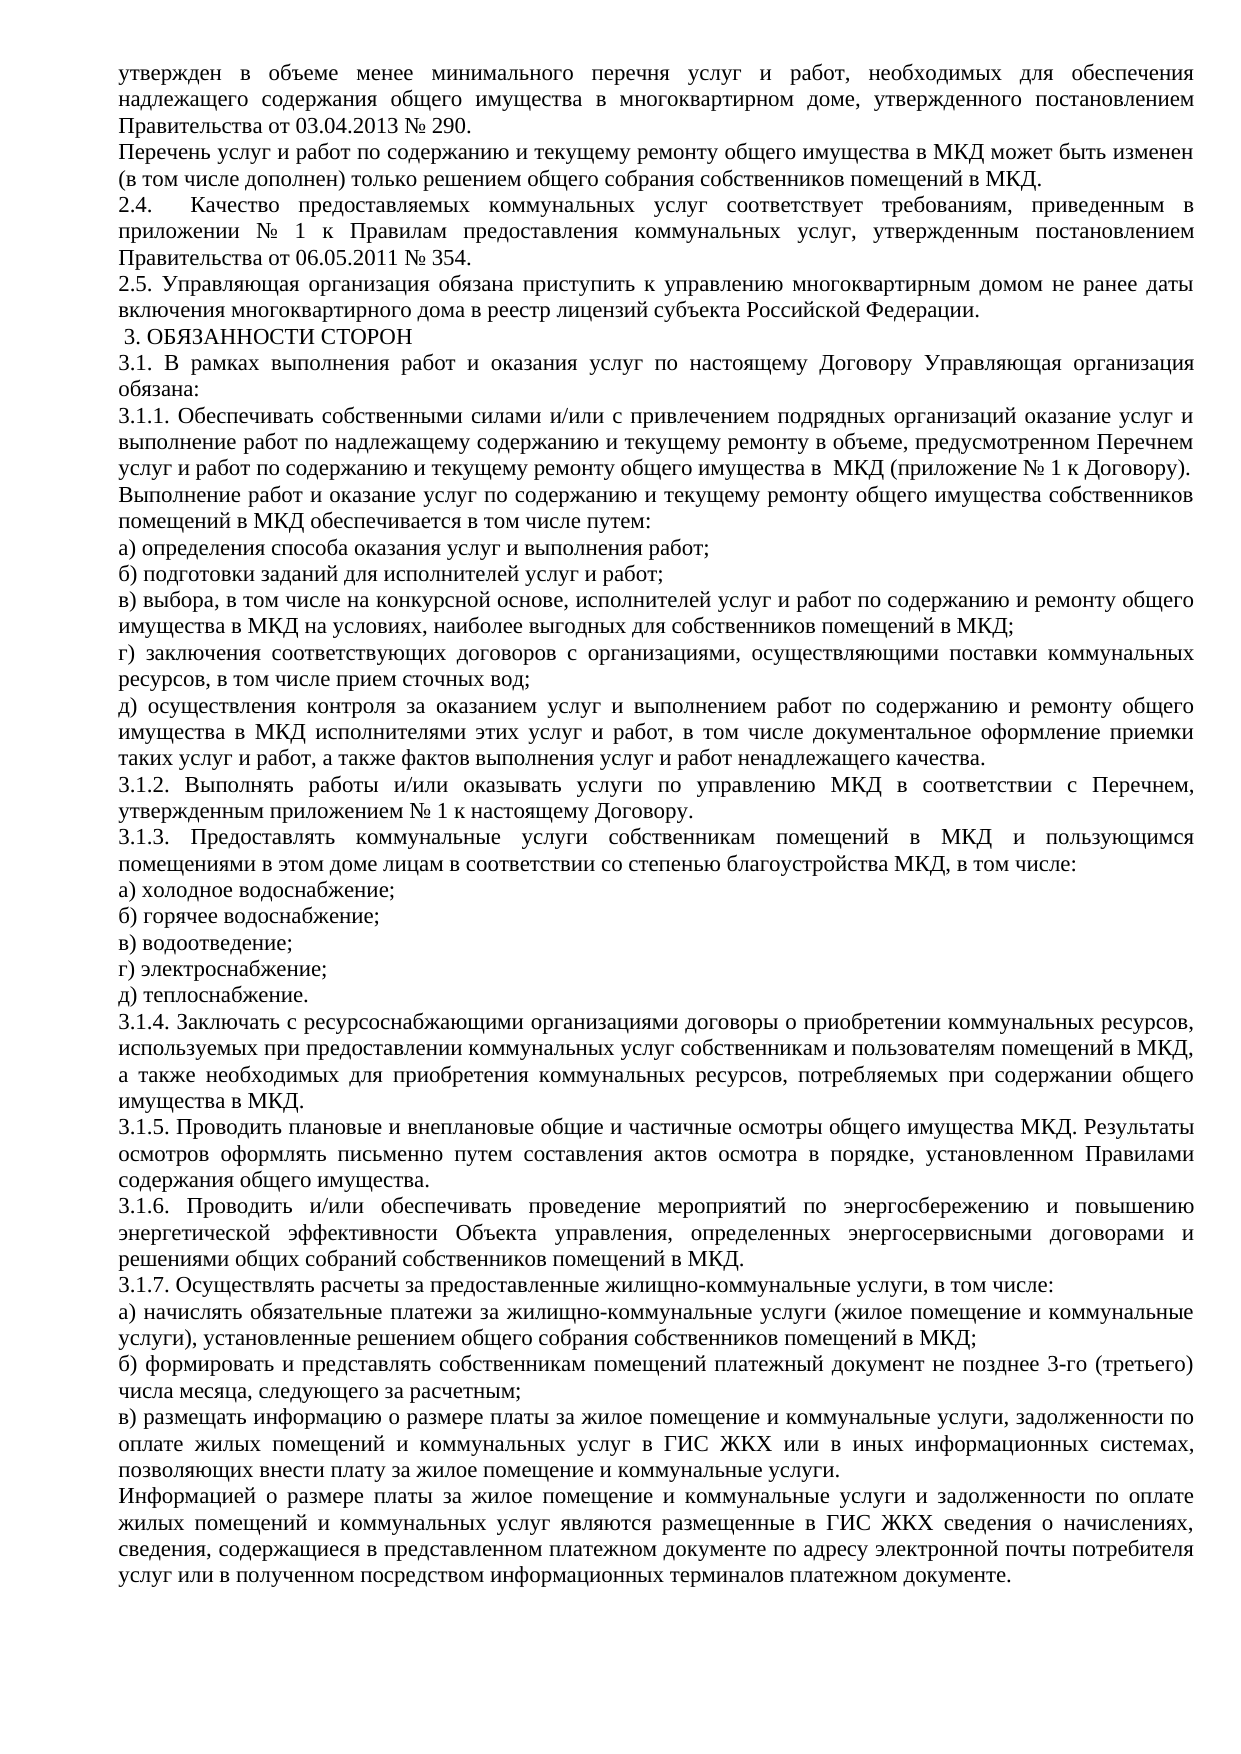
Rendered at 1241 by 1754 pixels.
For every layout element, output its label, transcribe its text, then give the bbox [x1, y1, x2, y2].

text 2.5. Управляющая организация обязана приступить к управлению многоквартирным домом не ранее даты включения многоквартирного дома в реестр лицензий субъекта Российской Федерации. [118, 270, 1196, 323]
text д) теплоснабжение. [118, 982, 1196, 1008]
text в) выбора, в том числе на конкурсной основе, исполнителей услуг и работ по содержанию и ремонту общего имущества в МКД на условиях, наиболее выгодных для собственников помещений в МКД; [118, 586, 1196, 639]
text б) подготовки заданий для исполнителей услуг и работ; [118, 560, 1196, 586]
text Перечень услуг и работ по содержанию и текущему ремонту общего имущества в МКД может быть изменен (в том числе дополнен) только решением общего собрания собственников помещений в МКД. [118, 138, 1196, 191]
text а) начислять обязательные платежи за жилищно-коммунальные услуги (жилое помещение и коммунальные услуги), установленные решением общего собрания собственников помещений в МКД; [118, 1298, 1196, 1351]
text 3.1.5. Проводить плановые и внеплановые общие и частичные осмотры общего имущества МКД. Результаты осмотров оформлять письменно путем составления актов осмотра в порядке, установленном Правилами содержания общего имущества. [118, 1113, 1196, 1192]
text г) заключения соответствующих договоров с организациями, осуществляющими поставки коммунальных ресурсов, в том числе прием сточных вод; [118, 639, 1196, 692]
text 3.1.2. Выполнять работы и/или оказывать услуги по управлению МКД в соответствии с Перечнем, утвержденным приложением № 1 к настоящему Договору. [118, 771, 1196, 823]
text 3.1.4. Заключать с ресурсоснабжающими организациями договоры о приобретении коммунальных ресурсов, используемых при предоставлении коммунальных услуг собственникам и пользователям помещений в МКД, а также необходимых для приобретения коммунальных ресурсов, потребляемых при содержании общего имущества в МКД. [118, 1008, 1196, 1113]
text 3.1.3. Предоставлять коммунальные услуги собственникам помещений в МКД и пользующимся помещениями в этом доме лицам в соответствии со степенью благоустройства МКД, в том числе: [118, 823, 1196, 876]
text Выполнение работ и оказание услуг по содержанию и текущему ремонту общего имущества собственников помещений в МКД обеспечивается в том числе путем: [118, 481, 1196, 533]
text д) осуществления контроля за оказанием услуг и выполнением работ по содержанию и ремонту общего имущества в МКД исполнителями этих услуг и работ, в том числе документальное оформление приемки таких услуг и работ, а также фактов выполнения услуг и работ ненадлежащего качества. [118, 692, 1196, 771]
text а) холодное водоснабжение; [118, 876, 1196, 902]
text Информацией о размере платы за жилое помещение и коммунальные услуги и задолженности по оплате жилых помещений и коммунальных услуг являются размещенные в ГИС ЖКХ сведения о начислениях, сведения, содержащиеся в представленном платежном документе по адресу электронной почты потребителя услуг или в полученном посредством информационных терминалов платежном документе. [118, 1482, 1196, 1588]
text б) формировать и представлять собственникам помещений платежный документ не позднее 3-го (третьего) числа месяца, следующего за расчетным; [118, 1351, 1196, 1403]
text в) водоотведение; [118, 929, 1196, 955]
text а) определения способа оказания услуг и выполнения работ; [118, 533, 1196, 560]
text 2.4. Качество предоставляемых коммунальных услуг соответствует требованиям, приведенным в приложении № 1 к Правилам предоставления коммунальных услуг, утвержденным постановлением Правительства от 06.05.2011 № 354. [118, 191, 1196, 270]
text б) горячее водоснабжение; [118, 902, 1196, 929]
text в) размещать информацию о размере платы за жилое помещение и коммунальные услуги, задолженности по оплате жилых помещений и коммунальных услуг в ГИС ЖКХ или в иных информационных системах, позволяющих внести плату за жилое помещение и коммунальные услуги. [118, 1403, 1196, 1482]
text 3.1. В рамках выполнения работ и оказания услуг по настоящему Договору Управляющая организация обязана: [118, 349, 1196, 402]
text 3.1.7. Осуществлять расчеты за предоставленные жилищно-коммунальные услуги, в том числе: [118, 1271, 1196, 1298]
text 3.1.1. Обеспечивать собственными силами и/или с привлечением подрядных организаций оказание услуг и выполнение работ по надлежащему содержанию и текущему ремонту в объеме, предусмотренном Перечнем услуг и работ по содержанию и текущему ремонту общего имущества в МКД (приложение № 1 к Договору). [118, 402, 1196, 481]
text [118, 59, 1196, 138]
text 3.1.6. Проводить и/или обеспечивать проведение мероприятий по энергосбережению и повышению энергетической эффективности Объекта управления, определенных энергосервисными договорами и решениями общих собраний собственников помещений в МКД. [118, 1192, 1196, 1271]
text 3. ОБЯЗАННОСТИ СТОРОН [118, 323, 1196, 349]
text г) электроснабжение; [118, 955, 1196, 982]
